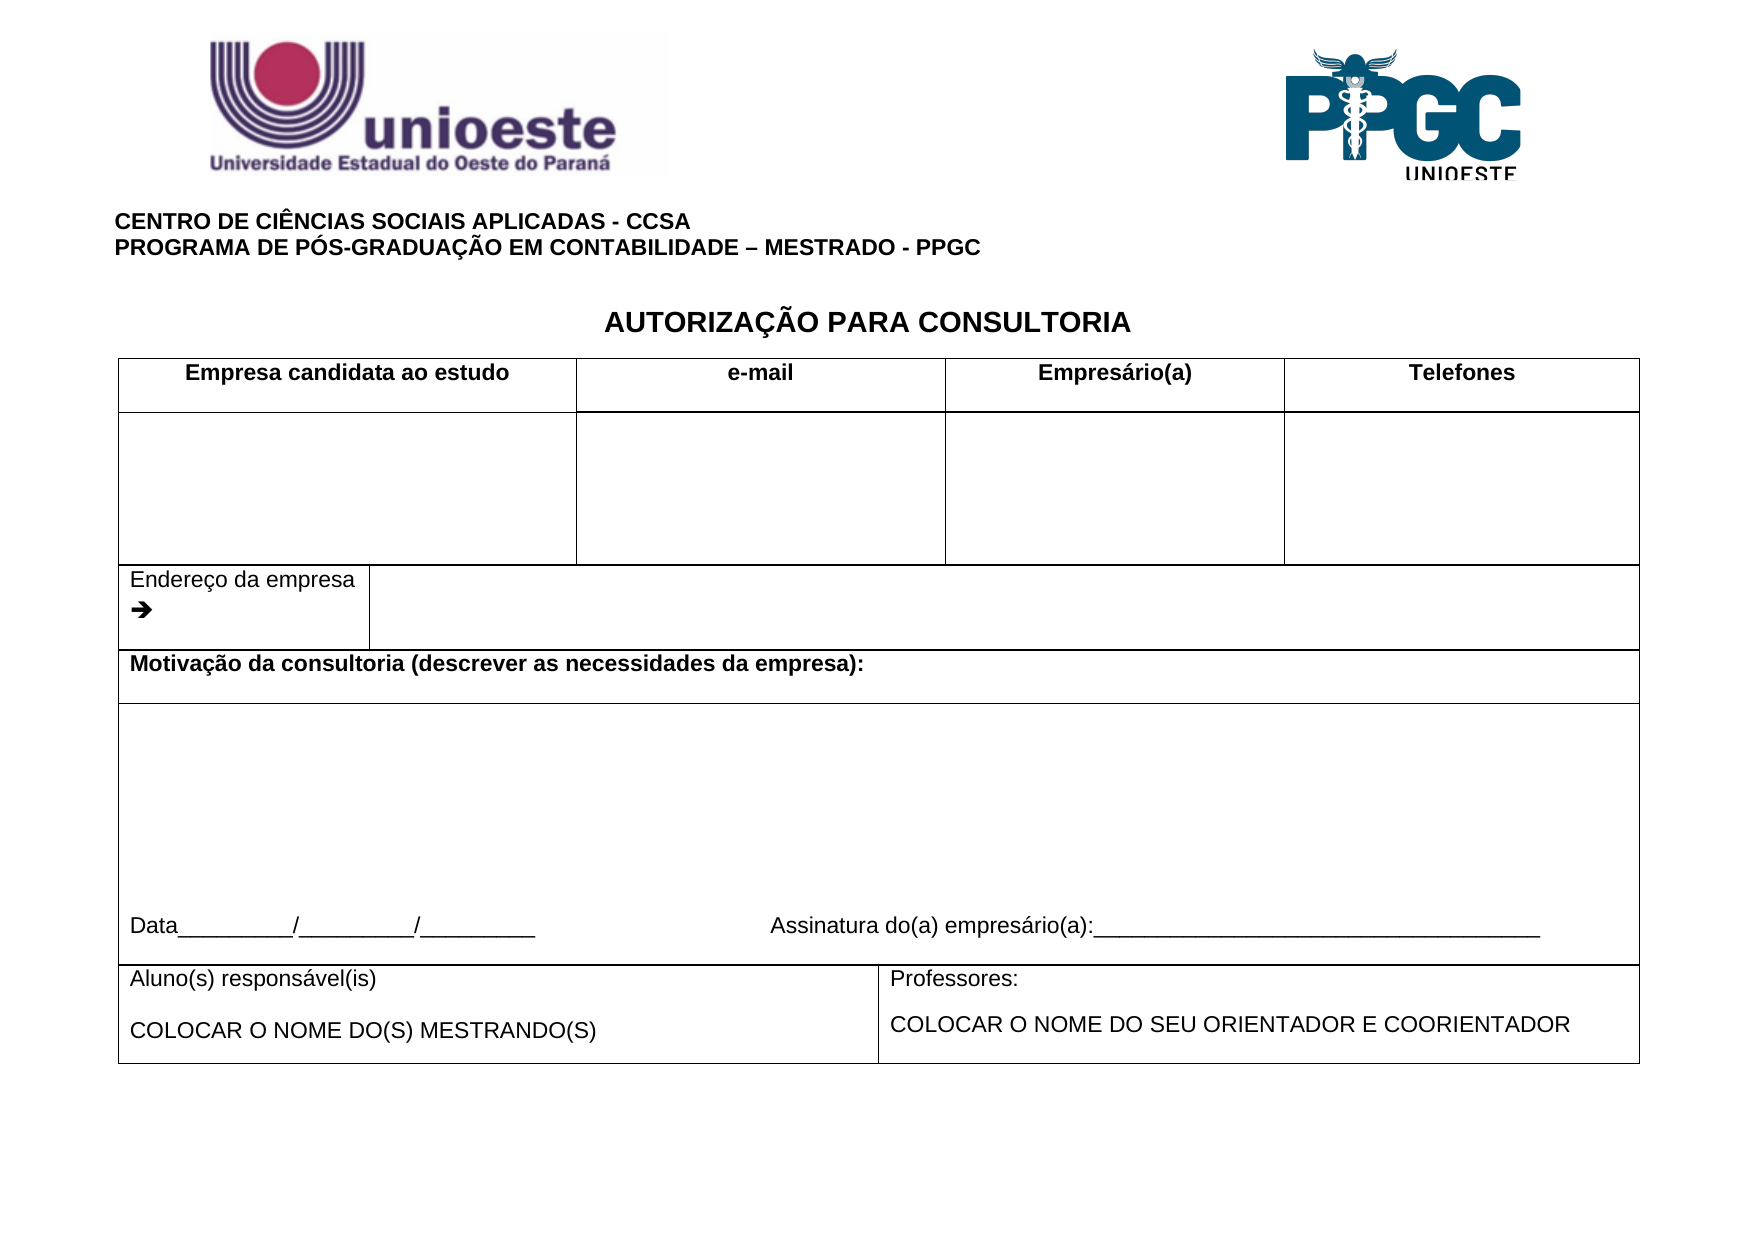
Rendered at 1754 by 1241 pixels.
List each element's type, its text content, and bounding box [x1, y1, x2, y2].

table_cell [370, 566, 1639, 649]
table_cell Data_________/_________/_________ Assinatura do(a) empresário(a):___________________________________ [119, 704, 1639, 964]
table_cell Professores: COLOCAR O NOME DO SEU ORIENTADOR E COORIENTADOR [879, 966, 1639, 1062]
picture [1286, 48, 1521, 90]
picture [1309, 96, 1329, 112]
table_cell [946, 413, 1284, 564]
picture [1417, 95, 1456, 141]
table_cell Endereço da empresa [119, 566, 369, 649]
picture [206, 29, 670, 189]
table_header Empresa candidata ao estudo [119, 359, 576, 411]
picture [1287, 77, 1521, 180]
table_header Empresário(a) [946, 359, 1284, 411]
table_header e-mail [577, 359, 945, 411]
table_cell [119, 413, 576, 564]
table_cell [1285, 413, 1639, 564]
table_header Telefones [1285, 359, 1639, 411]
picture [1480, 95, 1521, 141]
text AUTORIZAÇÃO PARA CONSULTORIA [118, 306, 1698, 339]
text CENTRO DE CIÊNCIAS SOCIAIS APLICADAS - CCSA [44, 208, 1710, 234]
table_cell [577, 413, 945, 564]
table_cell Motivação da consultoria (descrever as necessidades da empresa): [119, 651, 1639, 702]
text PROGRAMA DE PÓS-GRADUAÇÃO EM CONTABILIDADE – MESTRADO - PPGC [44, 234, 1710, 260]
table_cell Aluno(s) responsável(is) COLOCAR O NOME DO(S) MESTRANDO(S) [119, 966, 878, 1062]
